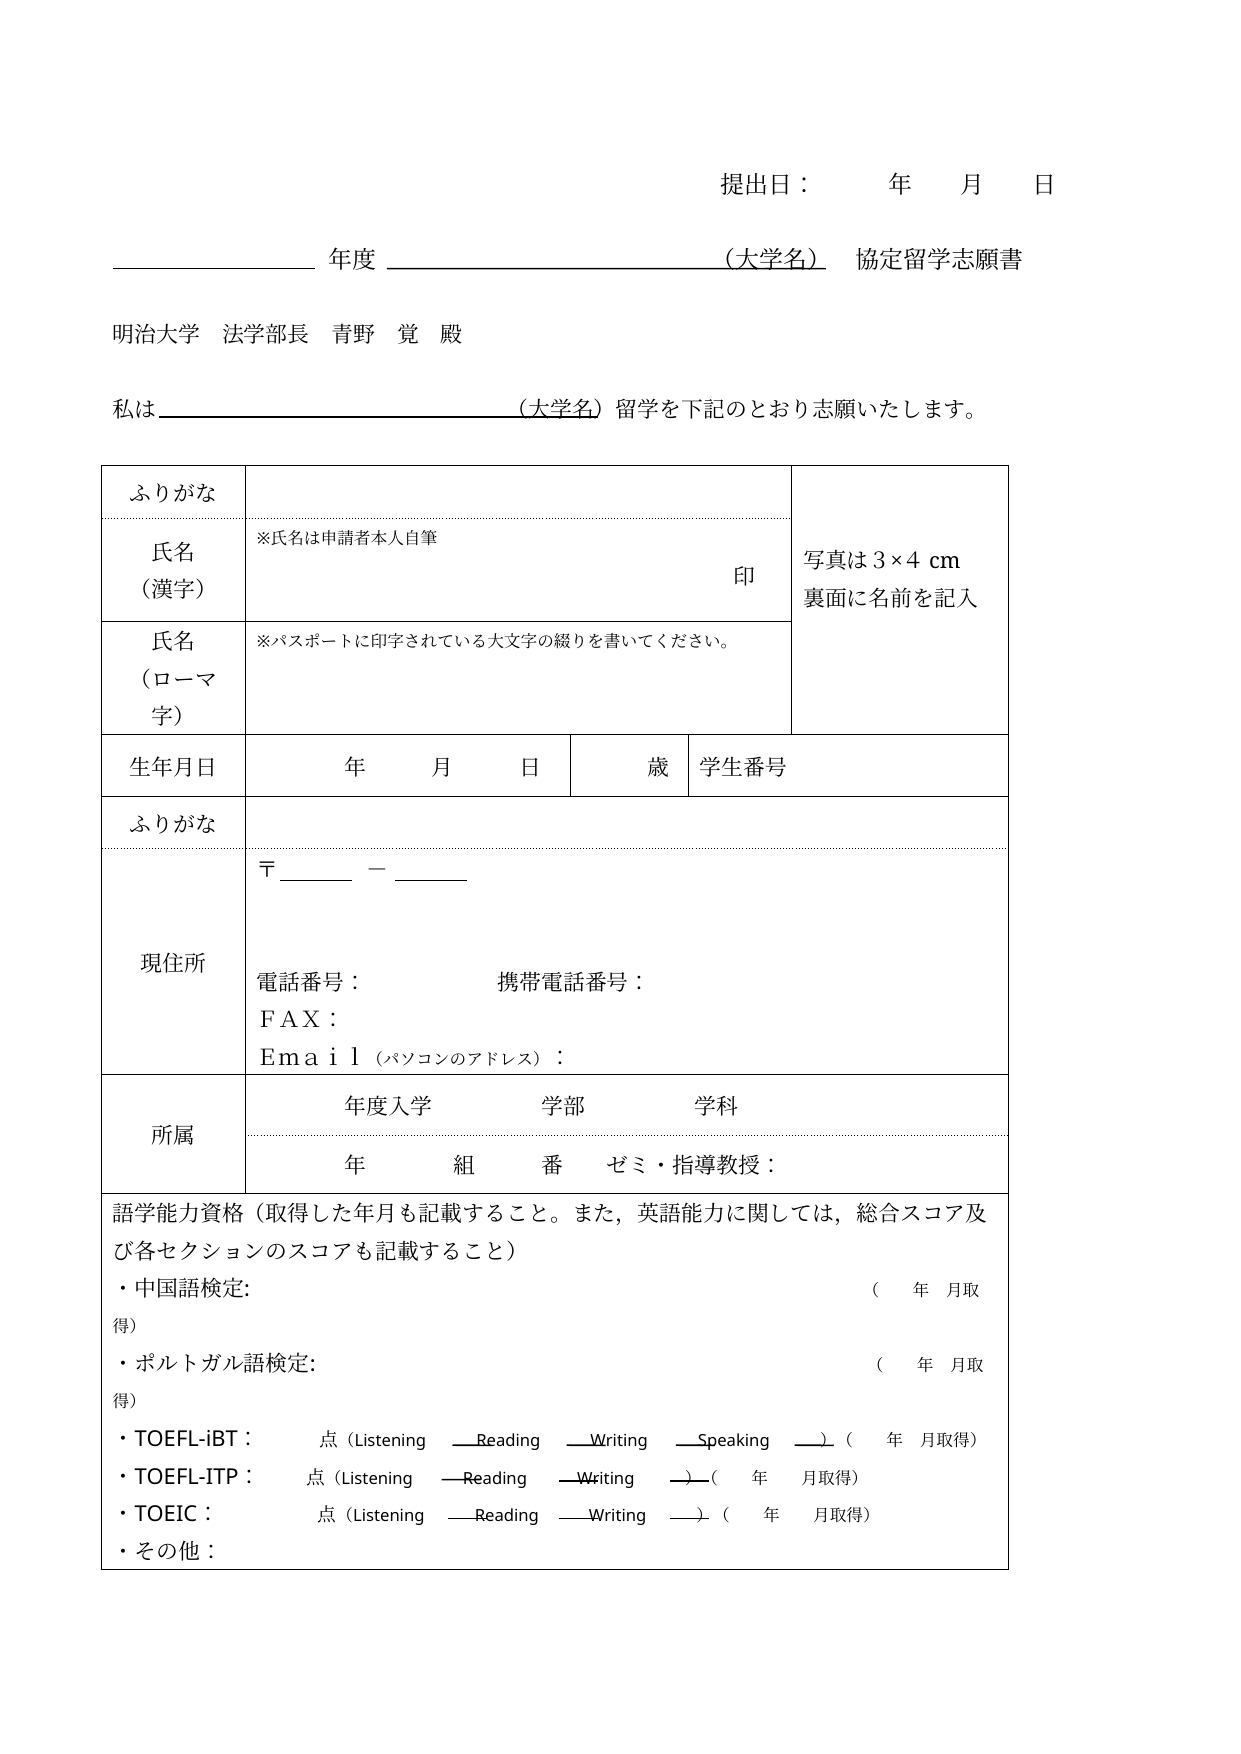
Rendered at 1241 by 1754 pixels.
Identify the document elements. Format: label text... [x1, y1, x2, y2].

text 提出日： 年 月 日 [112, 164, 1056, 202]
table_cell 所属 [102, 1075, 245, 1193]
table_cell 学生番号 [689, 735, 1008, 796]
table_cell 氏名 （ローマ字） [102, 622, 245, 734]
table_header ふりがな [102, 466, 245, 518]
table_cell 語学能力資格（取得した年月も記載すること。また，英語能力に関しては，総合スコア及び各セクションのスコアも記載すること） ・中国語検定: （ 年 月取得） ・ポルトガル語検定: （ 年 月取得） ・TOEFL-iBT： 点（Listening Reading Writing Speaking ）（ 年 月取得） ・TOEFL-ITP： 点（Listening Reading Writing ）（ 年 月取得） ・TOEIC： 点（Listening Reading Writing ）（ 年 月取得） ・その他： [102, 1194, 1008, 1569]
text 私は （大学名）留学を下記のとおり志願いたします。 [112, 389, 1128, 427]
text 年度 （大学名） 協定留学志願書 [112, 239, 1128, 277]
table_cell 年 組 番 ゼミ・指導教授： [246, 1135, 1008, 1193]
table_header 写真は３×４cm 裏面に名前を記入 [792, 466, 1008, 734]
table_cell ※氏名は申請者本人自筆 印 [246, 518, 791, 621]
table_cell ※パスポートに印字されている大文字の綴りを書いてください。 [246, 622, 791, 734]
table_header [246, 466, 791, 518]
table_cell 現住所 [102, 848, 245, 1074]
table_cell 氏名 （漢字） [102, 518, 245, 621]
table_cell 年度入学 学部 学科 [246, 1075, 1008, 1135]
table_cell ふりがな [102, 797, 245, 848]
table_cell 歳 [571, 735, 688, 796]
table_cell 〒 － 電話番号： 携帯電話番号： ＦＡＸ： Ｅｍａｉｌ（パソコンのアドレス）： [246, 848, 1008, 1074]
text 明治大学 法学部長 青野 覚 殿 [112, 314, 1128, 352]
table_cell [246, 797, 1008, 848]
table_cell 年 月 日 [246, 735, 570, 796]
table_cell 生年月日 [102, 735, 245, 796]
